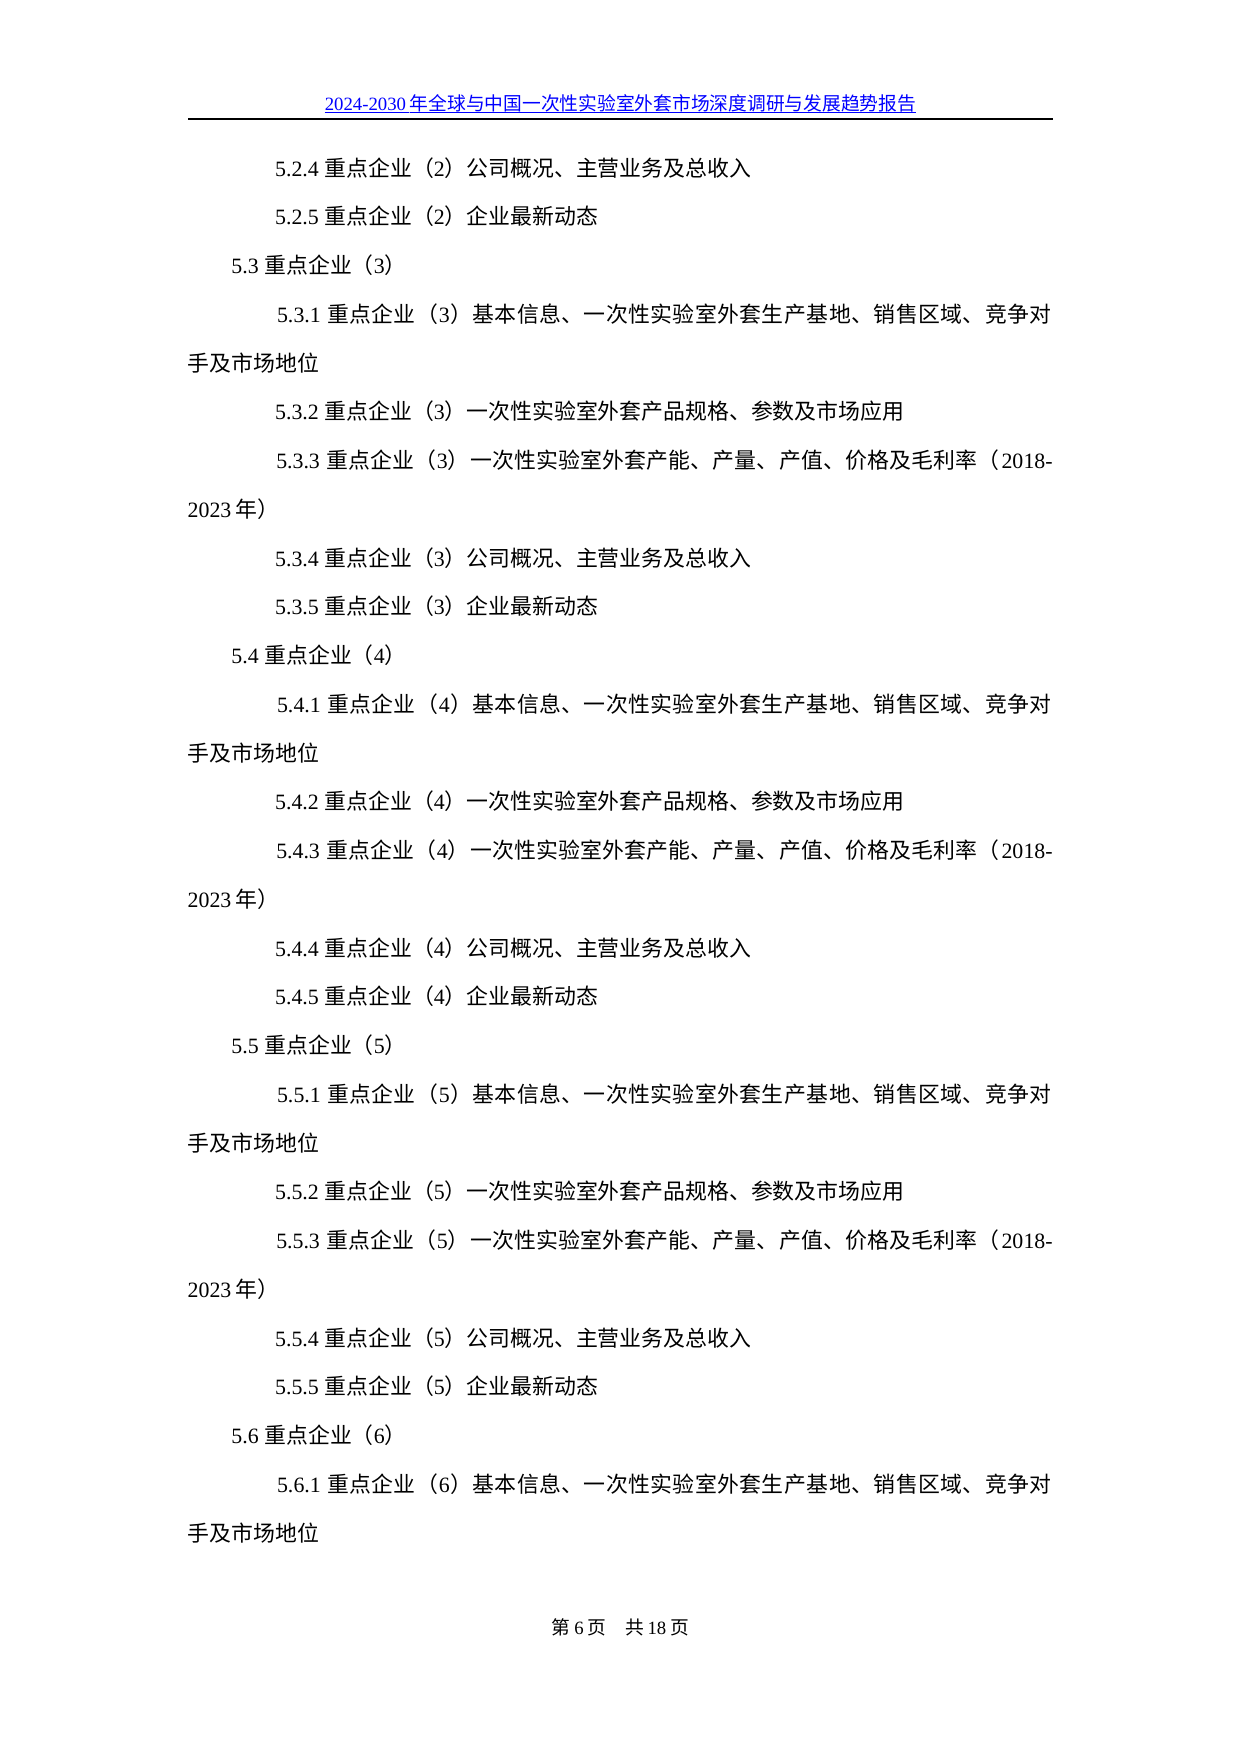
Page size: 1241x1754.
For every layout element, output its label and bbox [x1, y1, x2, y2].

text [187, 150, 1053, 1548]
